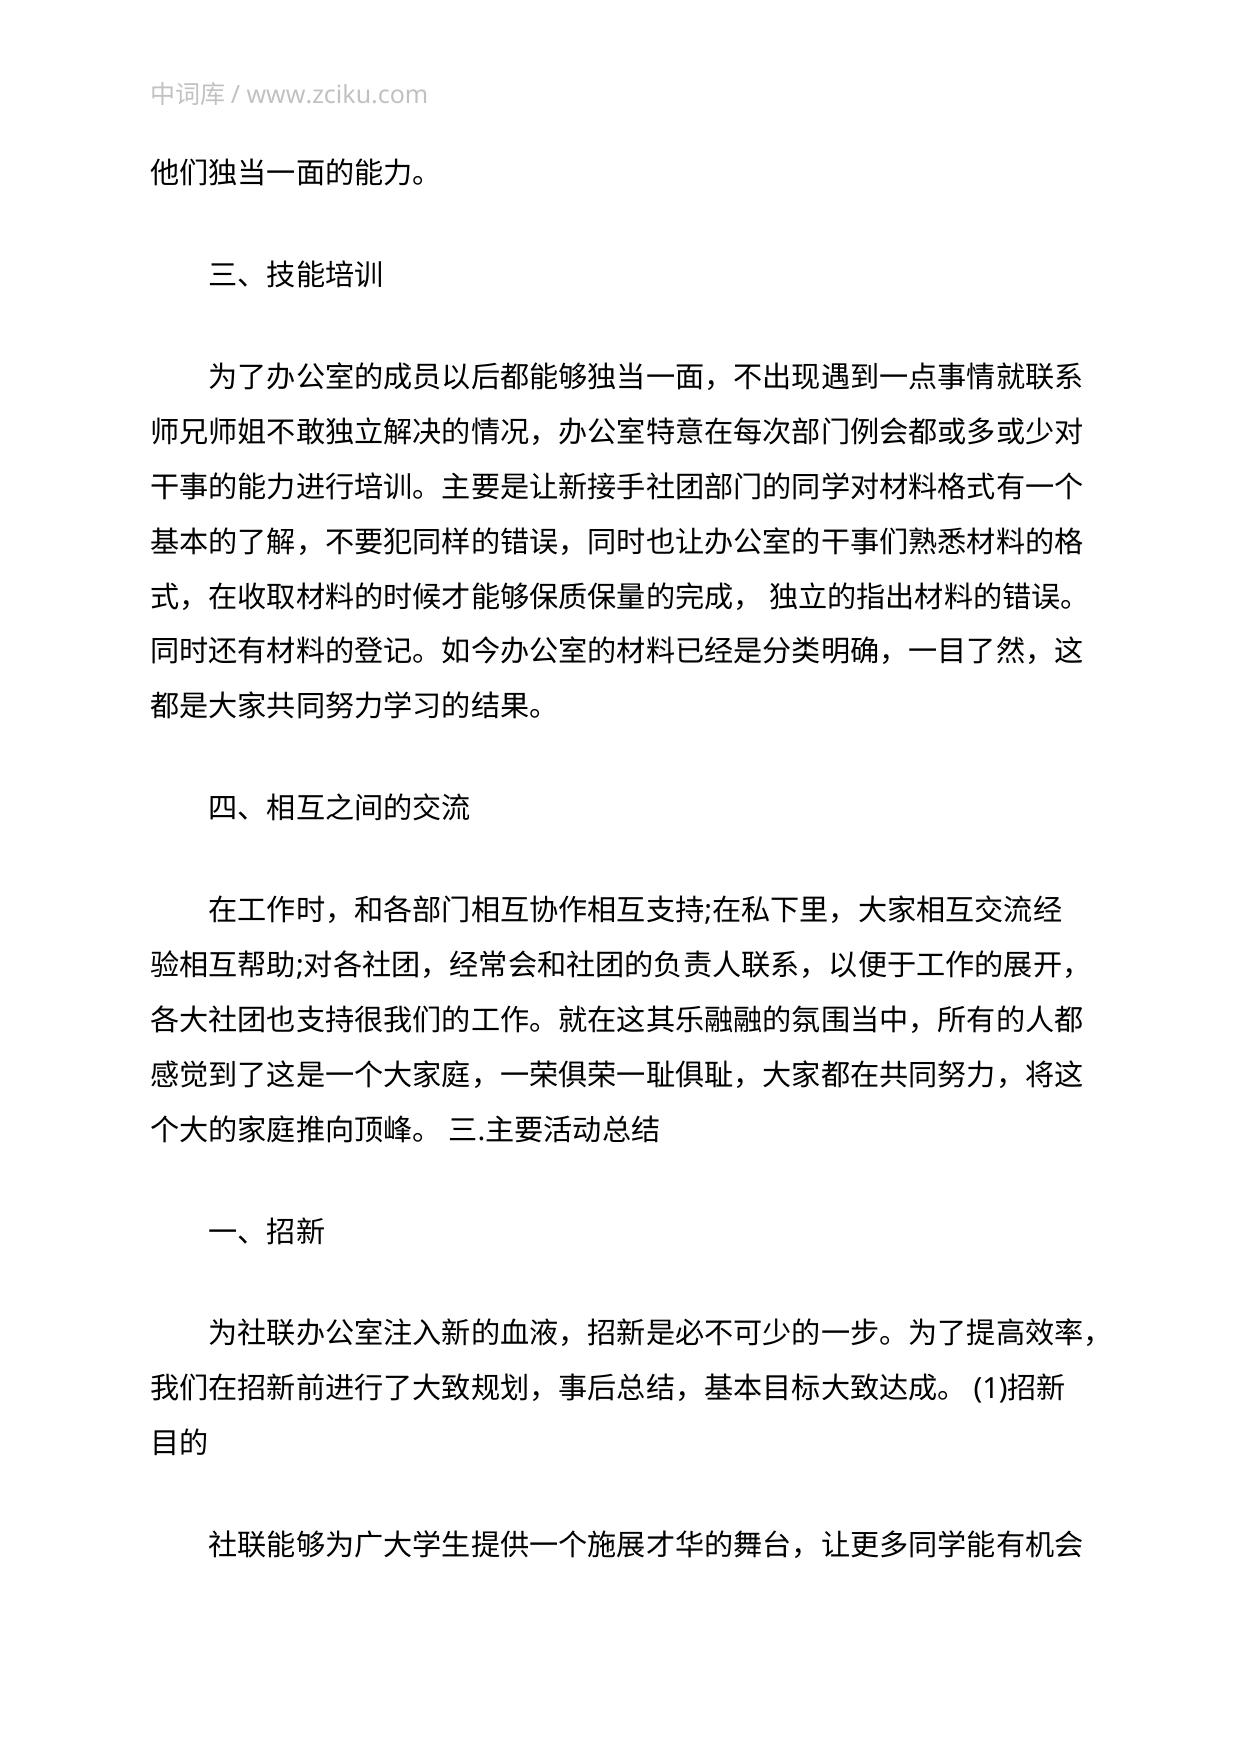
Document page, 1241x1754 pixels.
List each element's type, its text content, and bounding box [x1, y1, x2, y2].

text 为了办公室的成员以后都能够独当一面，不出现遇到一点事情就联系师兄师姐不敢独立解决的情况，办公室特意在每次部门例会都或多或少对干事的能力进行培训。主要是让新接手社团部门的同学对材料格式有一个基本的了解，不要犯同样的错误，同时也让办公室的干事们熟悉材料的格式，在收取材料的时候才能够保质保量的完成， 独立的指出材料的错误。同时还有材料的登记。如今办公室的材料已经是分类明确，一目了然，这都是大家共同努力学习的结果。 [150, 353, 1090, 725]
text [150, 150, 1090, 192]
text 为社联办公室注入新的血液，招新是必不可少的一步。为了提高效率，我们在招新前进行了大致规划，事后总结，基本目标大致达成。 (1)招新目的 [150, 1310, 1090, 1462]
text 三、技能培训 [150, 252, 1090, 294]
text 四、相互之间的交流 [150, 785, 1090, 827]
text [150, 1522, 1090, 1564]
text 在工作时，和各部门相互协作相互支持;在私下里，大家相互交流经验相互帮助;对各社团，经常会和社团的负责人联系，以便于工作的展开，各大社团也支持很我们的工作。就在这其乐融融的氛围当中，所有的人都感觉到了这是一个大家庭，一荣俱荣一耻俱耻，大家都在共同努力，将这个大的家庭推向顶峰。 三.主要活动总结 [150, 886, 1090, 1149]
text 一、招新 [150, 1208, 1090, 1251]
